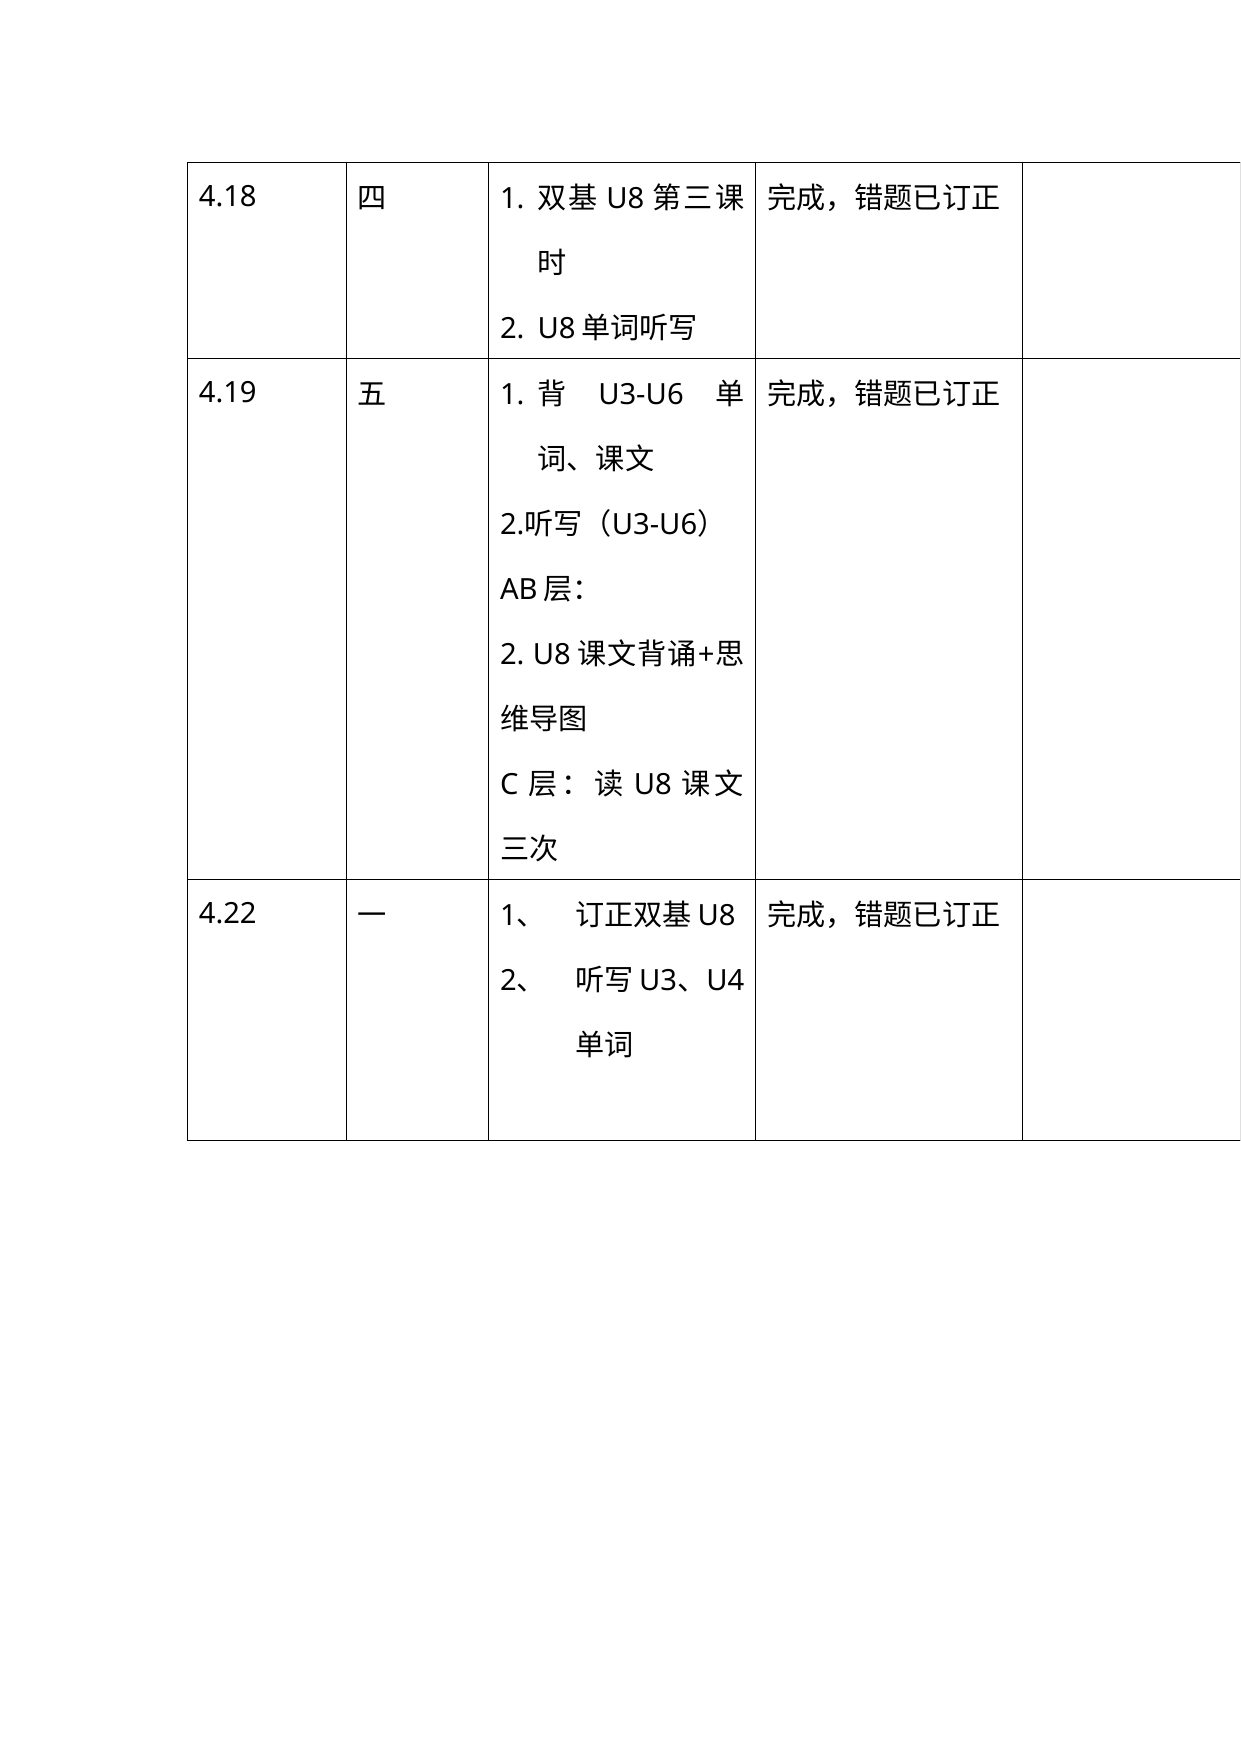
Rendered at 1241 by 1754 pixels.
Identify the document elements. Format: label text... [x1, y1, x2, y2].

table_cell 一 [347, 880, 488, 1140]
table_cell 四 [347, 163, 488, 358]
table_cell 4.18 [188, 163, 346, 358]
table_cell 订正双基U8 听写U3、U4单词 [489, 880, 755, 1140]
table_cell 背U3-U6单词、课文 2.听写（U3-U6） AB层： 2. U8课文背诵+思维导图 C层：读U8课文三次 [489, 359, 755, 879]
table_cell 完成，错题已订正 [756, 359, 1022, 879]
table_cell 五 [347, 359, 488, 879]
table_cell 双基U8第三课时 U8单词听写 [489, 163, 755, 358]
table_cell 4.19 [188, 359, 346, 879]
table_cell [1023, 163, 1240, 358]
table_cell 完成，错题已订正 [756, 880, 1022, 1140]
table_cell [1023, 359, 1240, 879]
table_cell 4.22 [188, 880, 346, 1140]
table_cell 完成，错题已订正 [756, 163, 1022, 358]
table_cell [1023, 880, 1240, 1140]
